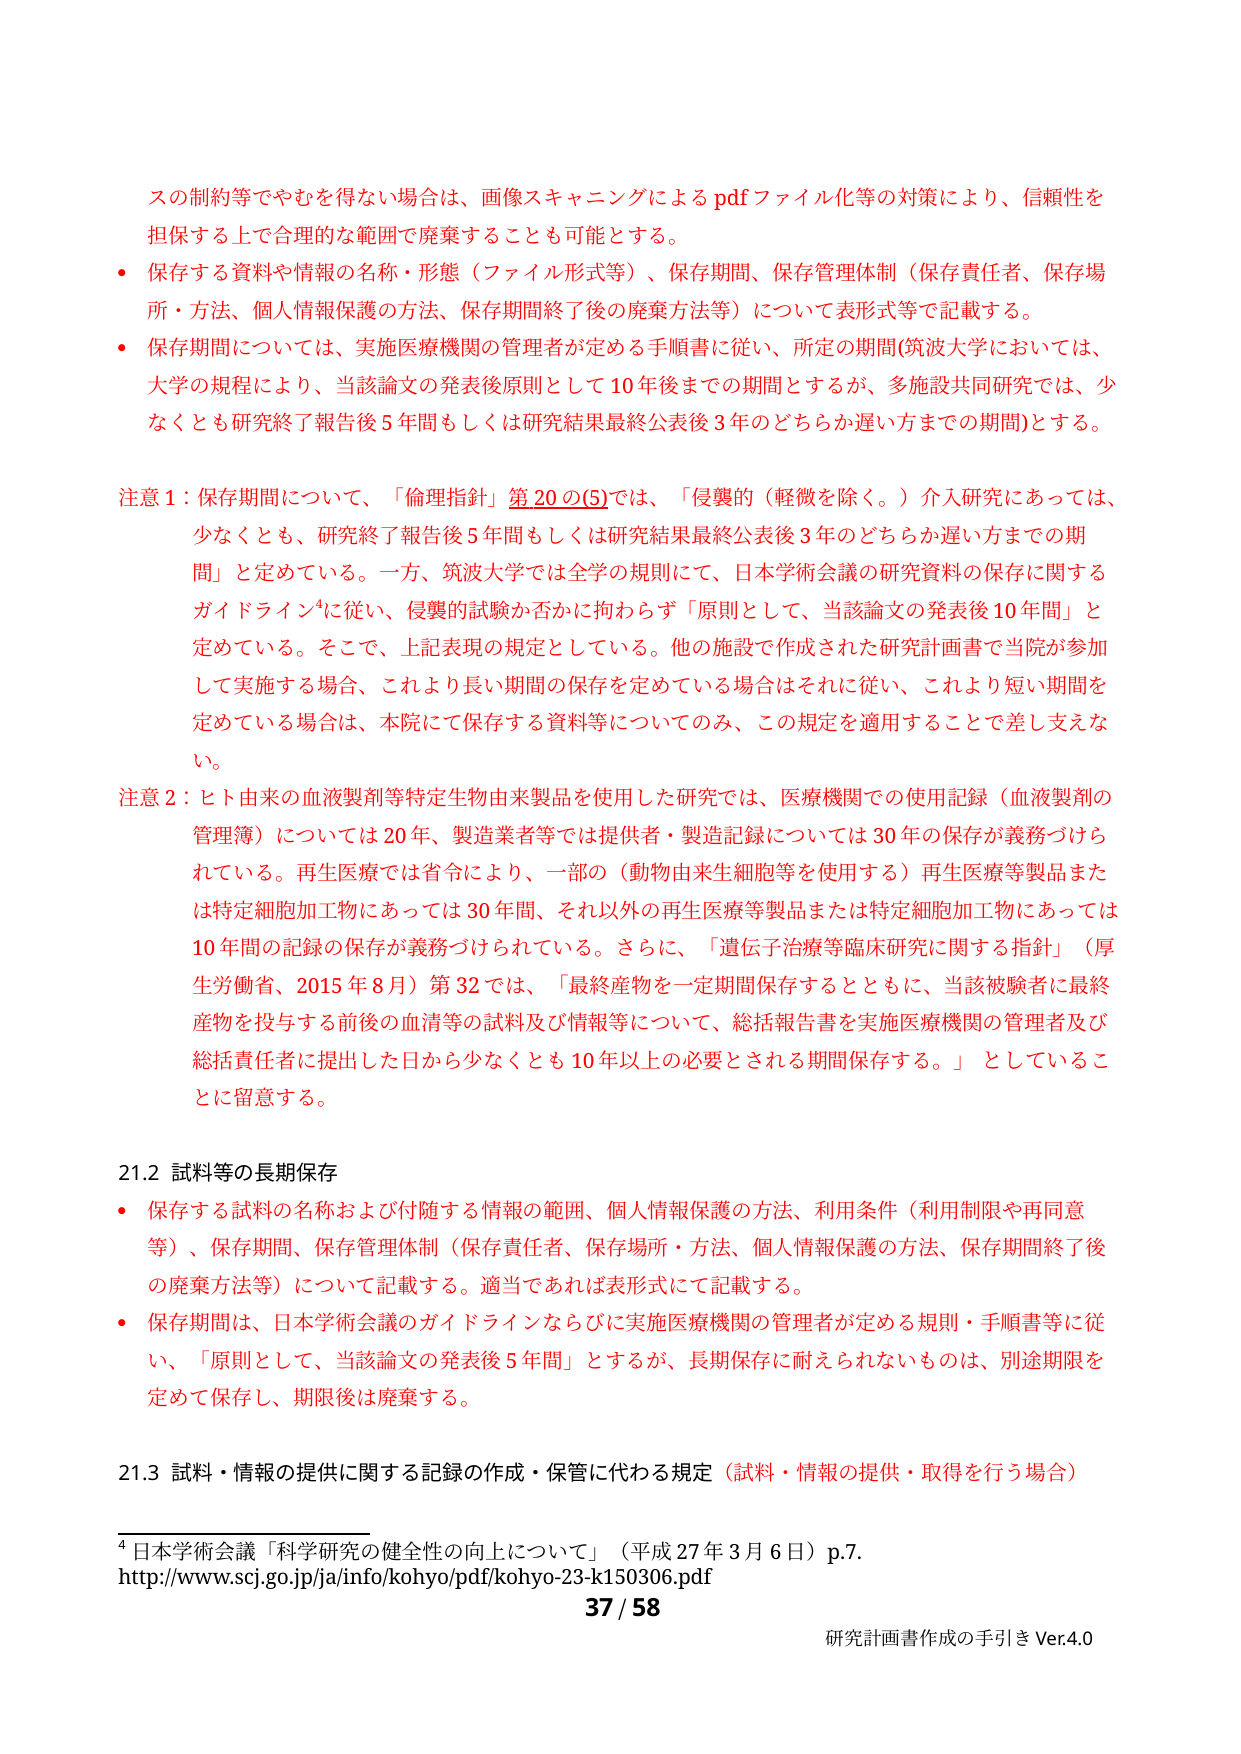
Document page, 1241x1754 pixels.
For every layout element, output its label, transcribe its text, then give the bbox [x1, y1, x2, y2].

list 試料・情報の提供に関する記録の作成・保管に代わる規定（試料・情報の提供・取得を行う場合） [118, 1453, 1122, 1491]
list 保存期間については、実施医療機関の管理者が定める手順書に従い、所定の期間(筑波大学においては、大学の規程により、当該論文の発表後原則として10年後までの期間とするが、多施設共同研究では、少なくとも研究終了報告後5年間もしくは研究結果最終公表後3年のどちらか遅い方までの期間)とする。 [118, 328, 1122, 441]
list 試料等の長期保存 [118, 1153, 1122, 1191]
list 注意2：ヒト由来の血液製剤等特定生物由来製品を使用した研究では、医療機関での使用記録（血液製剤の管理簿）については20年、製造業者等では提供者・製造記録については30年の保存が義務づけられている。再生医療では省令により、一部の（動物由来生細胞等を使用する）再生医療等製品または特定細胞加工物にあっては30年間、それ以外の再生医療等製品または特定細胞加工物にあっては10年間の記録の保存が義務づけられている。さらに、「遺伝子治療等臨床研究に関する指針」（厚生労働省、2015年8月）第32では、「最終産物を一定期間保存するとともに、当該被験者に最終産物を投与する前後の血清等の試料及び情報等について、総括報告書を実施医療機関の管理者及び総括責任者に提出した日から少なくとも10年以上の必要とされる期間保存する。」 としていることに留意する。 [118, 778, 1122, 1116]
list 注意1：保存期間について、「倫理指針」第20の(5)では、「侵襲的（軽微を除く。）介入研究にあっては、少なくとも、研究終了報告後5年間もしくは研究結果最終公表後3年のどちらか遅い方までの期間」と定めている。一方、筑波大学では全学の規則にて、日本学術会議の研究資料の保存に関するガイドラインに従い、侵襲的試験か否かに拘わらず「原則として、当該論文の発表後10年間」と定めている。そこで、上記表現の規定としている。他の施設で作成された研究計画書で当院が参加して実施する場合、これより長い期間の保存を定めている場合はそれに従い、これより短い期間を定めている場合は、本院にて保存する資料等についてのみ、この規定を適用することで差し支えない。 [118, 478, 1122, 778]
list 保存期間は、日本学術会議のガイドラインならびに実施医療機関の管理者が定める規則・手順書等に従い、「原則として、当該論文の発表後5年間」とするが、長期保存に耐えられないものは、別途期限を定めて保存し、期限後は廃棄する。 [118, 1303, 1122, 1416]
list 保存する試料の名称および付随する情報の範囲、個人情報保護の方法、利用条件（利用制限や再同意等）、保存期間、保存管理体制（保存責任者、保存場所・方法、個人情報保護の方法、保存期間終了後の廃棄方法等）について記載する。適当であれば表形式にて記載する。 [118, 1191, 1122, 1303]
list 保存する資料や情報の名称・形態（ファイル形式等）、保存期間、保存管理体制（保存責任者、保存場所・方法、個人情報保護の方法、保存期間終了後の廃棄方法等）について表形式等で記載する。 [118, 253, 1122, 328]
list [118, 178, 1122, 253]
